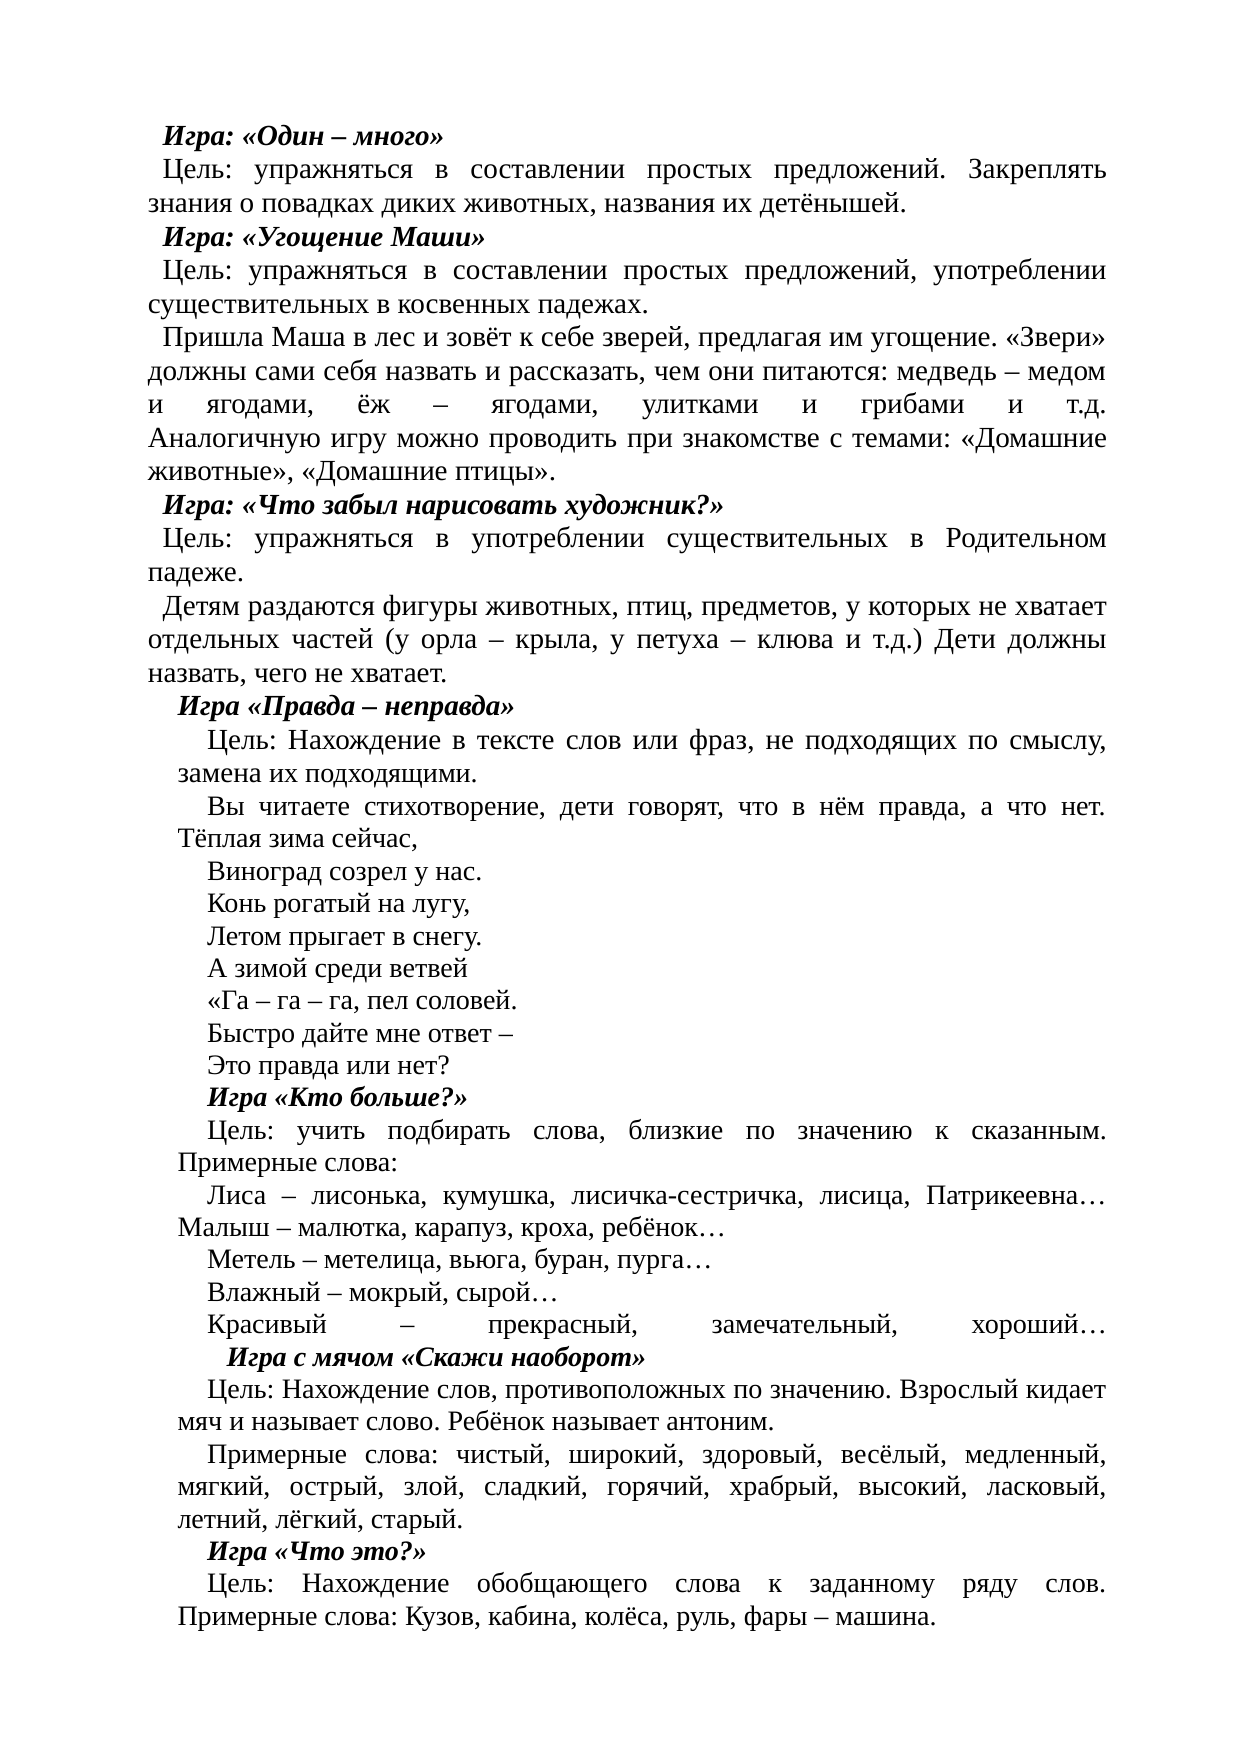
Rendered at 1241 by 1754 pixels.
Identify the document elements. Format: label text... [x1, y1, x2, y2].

text Игра «Что это?» [177, 1534, 1107, 1566]
text Это правда или нет? [177, 1048, 1107, 1081]
text Пришла Маша в лес и зовёт к себе зверей, предлагая им угощение. «Звери» должны сами себя назвать и рассказать, чем они питаются: медведь – медом и ягодами, ёж – ягодами, улитками и грибами и т.д. Аналогичную игру можно проводить при знакомстве с темами: «Домашние животные», «Домашние птицы». [148, 319, 1107, 487]
text Виноград созрел у нас. [177, 854, 1107, 886]
text Цель: Нахождение обобщающего слова к заданному ряду слов. Примерные слова: Кузов, кабина, колёса, руль, фары – машина. [177, 1566, 1107, 1631]
text Цель: Нахождение в тексте слов или фраз, не подходящих по смыслу, замена их подходящими. [177, 722, 1107, 789]
text Летом прыгает в снегу. [177, 918, 1107, 951]
text Игра: «Угощение Маши» [148, 219, 1107, 252]
text Цель: упражняться в составлении простых предложений, употреблении существительных в косвенных падежах. [148, 252, 1107, 319]
text Примерные слова: чистый, широкий, здоровый, весёлый, медленный, мягкий, острый, злой, сладкий, горячий, храбрый, высокий, ласковый, летний, лёгкий, старый. [177, 1437, 1107, 1534]
text Игра «Кто больше?» [177, 1081, 1107, 1113]
text Цель: Нахождение слов, противоположных по значению. Взрослый кидает мяч и называет слово. Ребёнок называет антоним. [177, 1372, 1107, 1437]
text «Га – га – га, пел соловей. [177, 983, 1107, 1016]
text Игра: «Что забыл нарисовать художник?» [148, 487, 1107, 521]
text Игра: «Один – много» [148, 118, 1107, 152]
text Игра «Правда – неправда» [177, 688, 1107, 722]
text А зимой среди ветвей [177, 951, 1107, 983]
text Цель: упражняться в употреблении существительных в Родительном падеже. [148, 521, 1107, 588]
text Быстро дайте мне ответ – [177, 1016, 1107, 1048]
text Конь рогатый на лугу, [177, 886, 1107, 918]
text Цель: учить подбирать слова, близкие по значению к сказанным. Примерные слова: [177, 1113, 1107, 1178]
text Влажный – мокрый, сырой… [177, 1275, 1107, 1307]
text Детям раздаются фигуры животных, птиц, предметов, у которых не хватает отдельных частей (у орла – крыла, у петуха – клюва и т.д.) Дети должны назвать, чего не хватает. [148, 588, 1107, 688]
text Лиса – лисонька, кумушка, лисичка-сестричка, лисица, Патрикеевна… Малыш – малютка, карапуз, кроха, ребёнок… [177, 1178, 1107, 1242]
text Красивый – прекрасный, замечательный, хороший… Игра с мячом «Скажи наоборот» [177, 1307, 1107, 1372]
text Цель: упражняться в составлении простых предложений. Закреплять знания о повадках диких животных, названия их детёнышей. [148, 152, 1107, 219]
text Метель – метелица, вьюга, буран, пурга… [177, 1242, 1107, 1275]
text Вы читаете стихотворение, дети говорят, что в нём правда, а что нет. Тёплая зима сейчас, [177, 789, 1107, 854]
